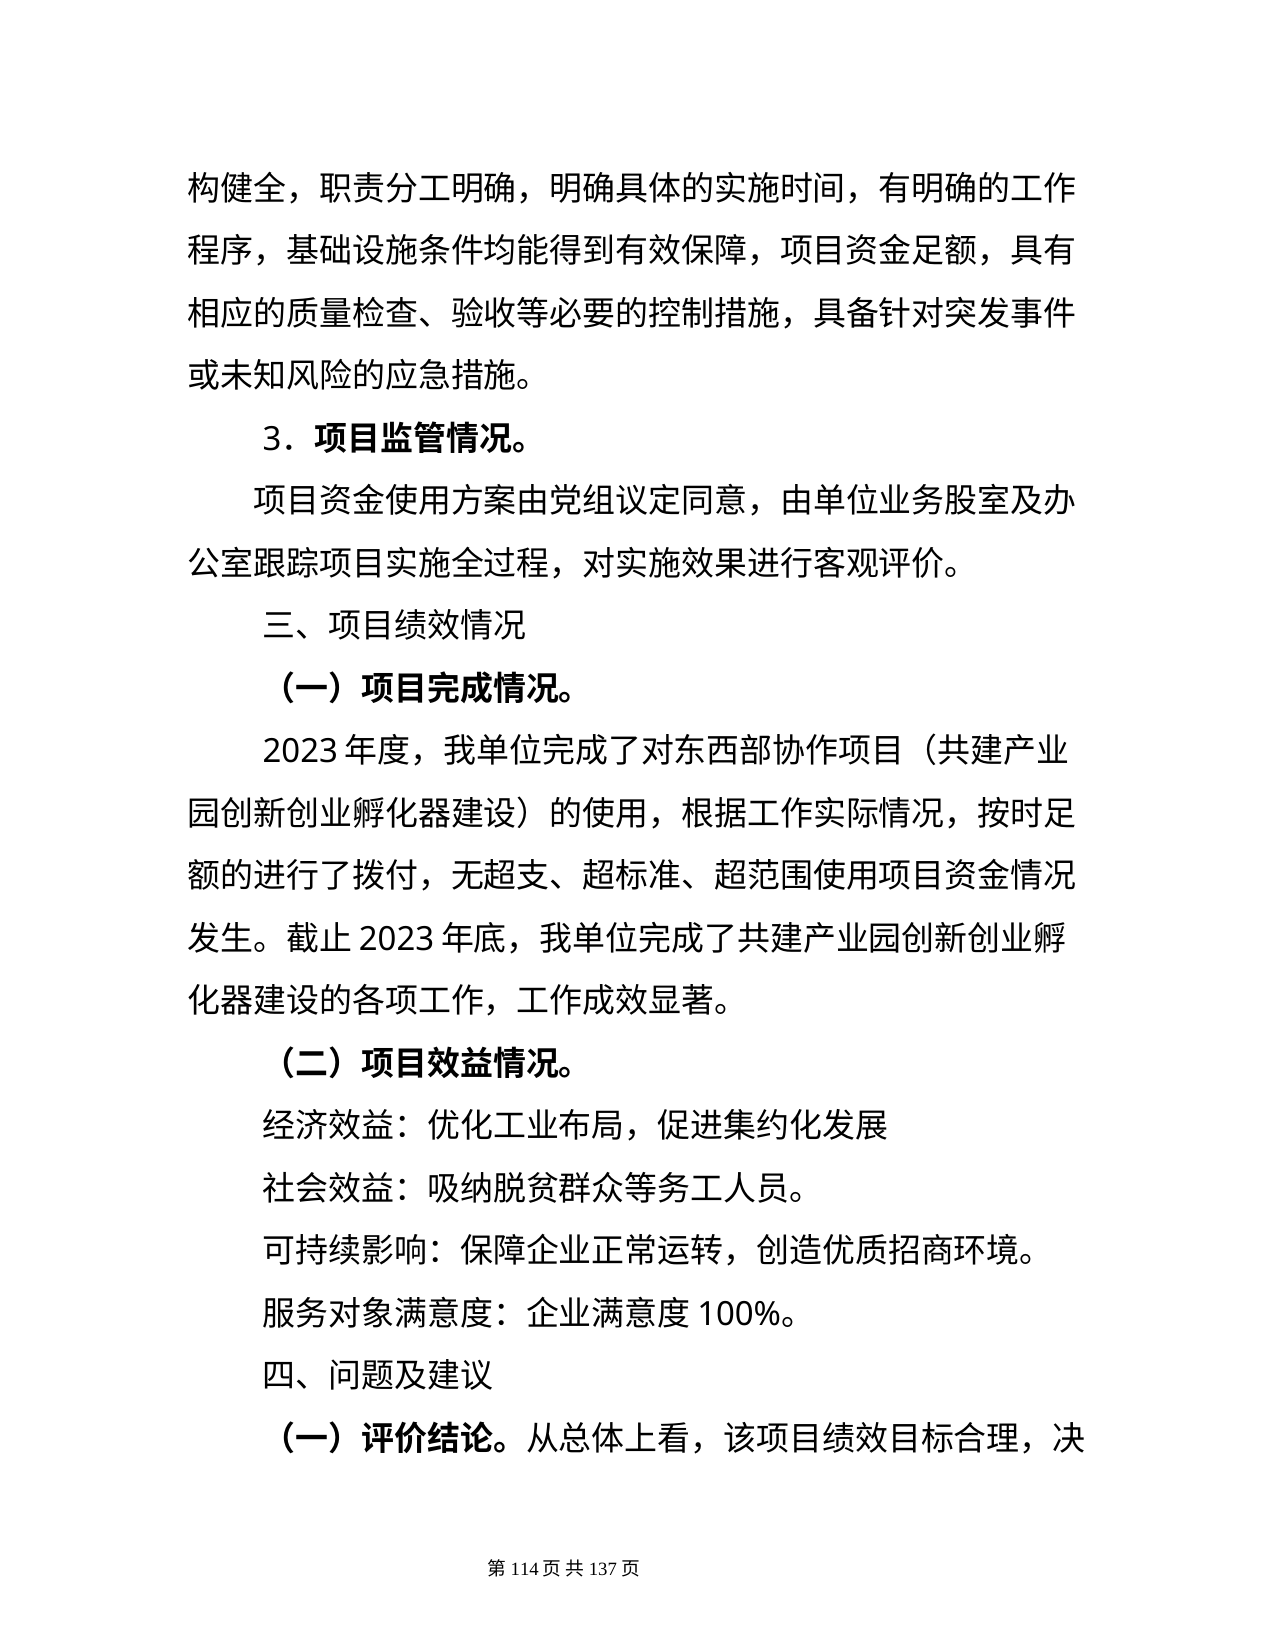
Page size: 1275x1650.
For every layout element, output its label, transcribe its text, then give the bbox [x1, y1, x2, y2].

text 社会效益：吸纳脱贫群众等务工人员。 [187, 1150, 1087, 1212]
text 三、项目绩效情况 [187, 587, 1087, 650]
text 四、问题及建议 [187, 1337, 1087, 1400]
list 3．项目监管情况。 [187, 400, 1087, 462]
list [187, 150, 1087, 400]
list （二）项目效益情况。 [187, 1025, 1087, 1087]
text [187, 1400, 1087, 1462]
text 经济效益：优化工业布局，促进集约化发展 [187, 1087, 1087, 1150]
text 2023年度，我单位完成了对东西部协作项目（共建产业园创新创业孵化器建设）的使用，根据工作实际情况，按时足额的进行了拨付，无超支、超标准、超范围使用项目资金情况发生。截止2023年底，我单位完成了共建产业园创新创业孵化器建设的各项工作，工作成效显著。 [187, 712, 1087, 1025]
text （一）项目完成情况。 [187, 650, 1087, 712]
list 项目资金使用方案由党组议定同意，由单位业务股室及办公室跟踪项目实施全过程，对实施效果进行客观评价。 [187, 462, 1087, 587]
text 服务对象满意度：企业满意度100%。 [187, 1275, 1087, 1337]
text 可持续影响：保障企业正常运转，创造优质招商环境。 [187, 1212, 1087, 1275]
